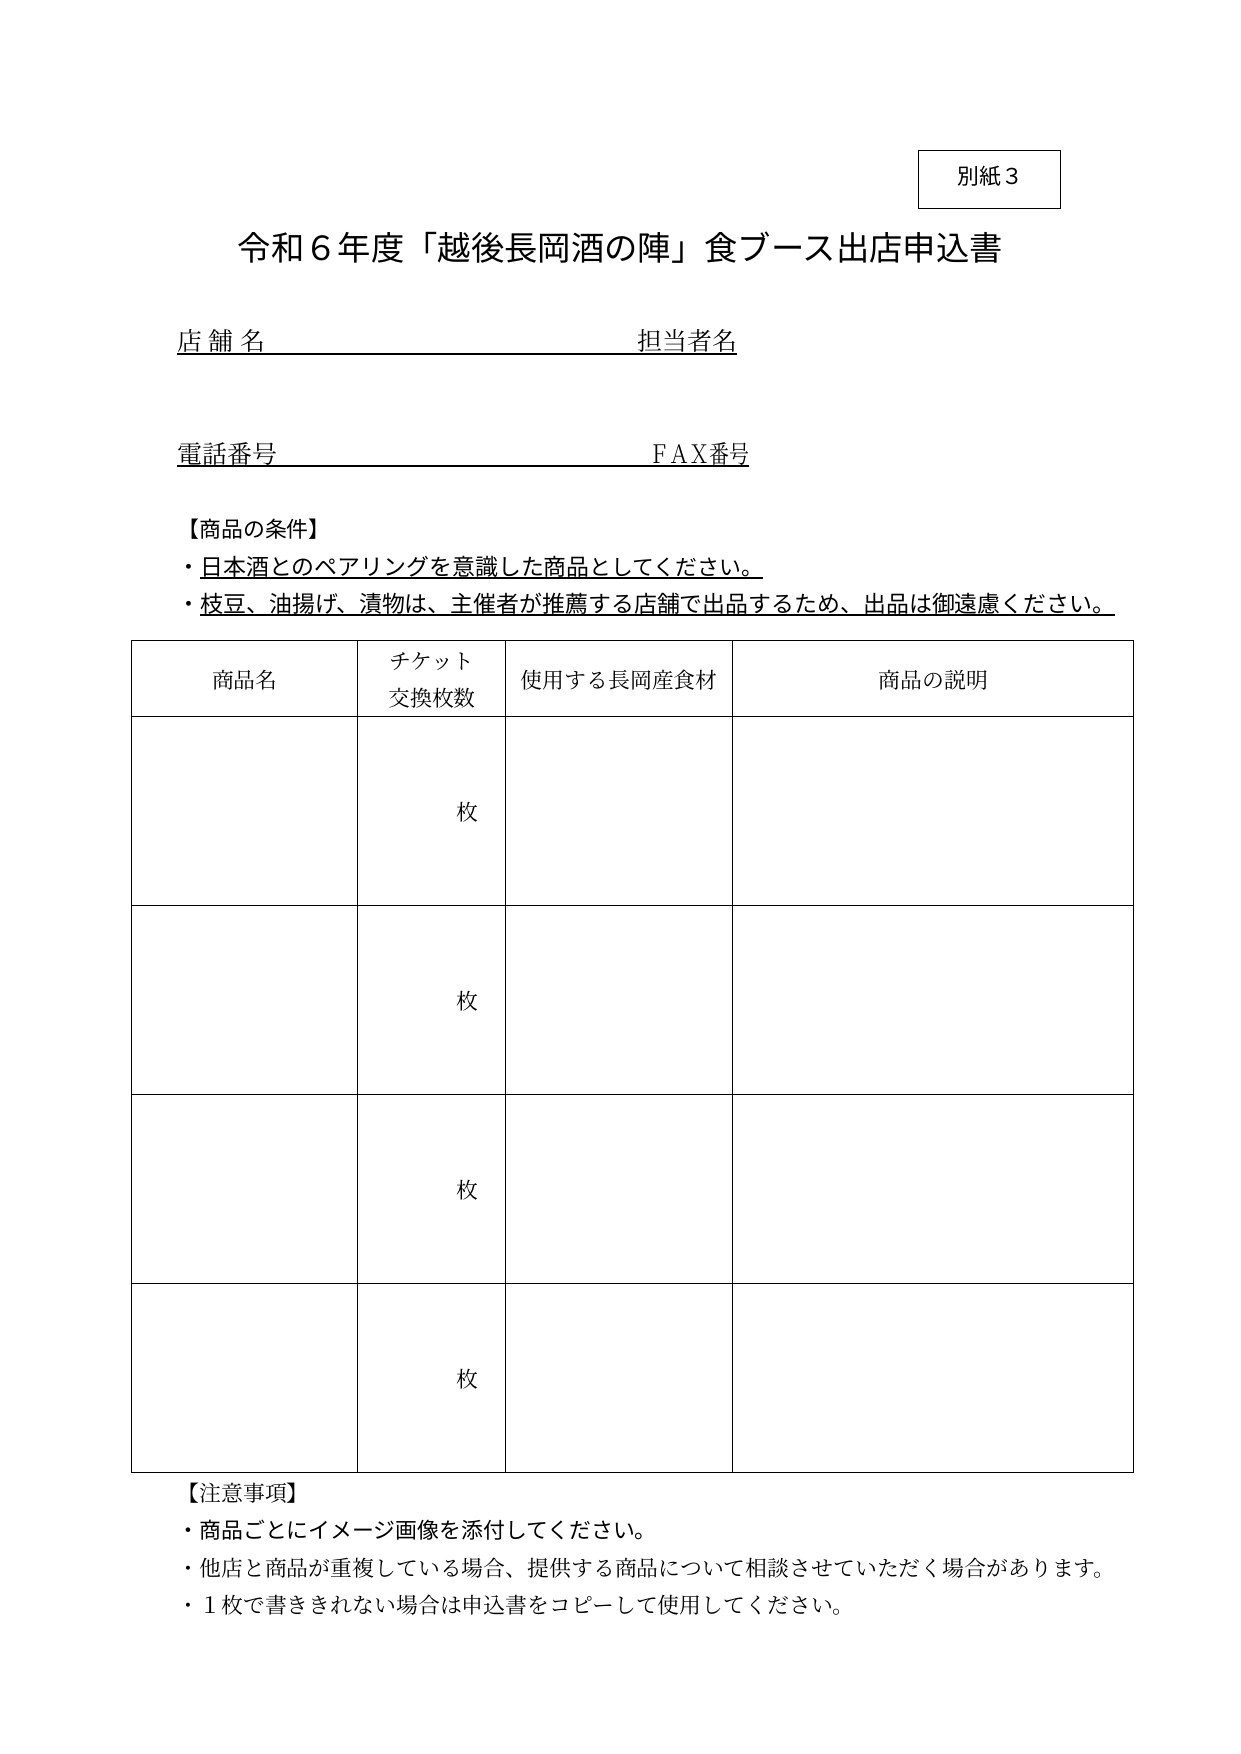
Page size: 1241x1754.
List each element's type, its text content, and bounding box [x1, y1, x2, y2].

table_cell [132, 1095, 357, 1283]
table_cell [506, 906, 732, 1094]
table_cell [733, 1284, 1133, 1472]
table_cell [733, 906, 1133, 1094]
text 【注意事項】 [177, 1473, 1063, 1510]
table_cell [506, 1095, 732, 1283]
table_cell [132, 717, 357, 905]
table_header 商品名 [132, 641, 357, 716]
table_cell 枚 [358, 717, 505, 905]
table_cell 枚 [358, 1284, 505, 1472]
table_cell [733, 1095, 1133, 1283]
table_cell [132, 906, 357, 1094]
text 電話番号 ＦＡＸ番号 [177, 434, 1063, 471]
text ・枝豆、油揚げ、漬物は、主催者が推薦する店舗で出品するため、出品は御遠慮ください。 [177, 584, 1107, 621]
text ・日本酒とのペアリングを意識した商品としてください。 [177, 546, 1063, 584]
table_cell [733, 717, 1133, 905]
table_header チケット 交換枚数 [358, 641, 505, 716]
table_cell 枚 [358, 906, 505, 1094]
table_header 商品の説明 [733, 641, 1133, 716]
table_cell [506, 717, 732, 905]
text ・１枚で書ききれない場合は申込書をコピーして使用してください。 [177, 1585, 1063, 1623]
text 【商品の条件】 [177, 509, 1063, 546]
table_header 使用する長岡産食材 [506, 641, 732, 716]
text ・商品ごとにイメージ画像を添付してください。 [177, 1510, 1063, 1548]
text 令和６年度「越後長岡酒の陣」食ブース出店申込書 [177, 209, 1063, 284]
table_cell [132, 1284, 357, 1472]
table_cell [506, 1284, 732, 1472]
text ・他店と商品が重複している場合、提供する商品について相談させていただく場合があります。 [177, 1548, 1137, 1585]
table_cell 枚 [358, 1095, 505, 1283]
text 店 舗 名 担当者名 [177, 321, 1063, 359]
